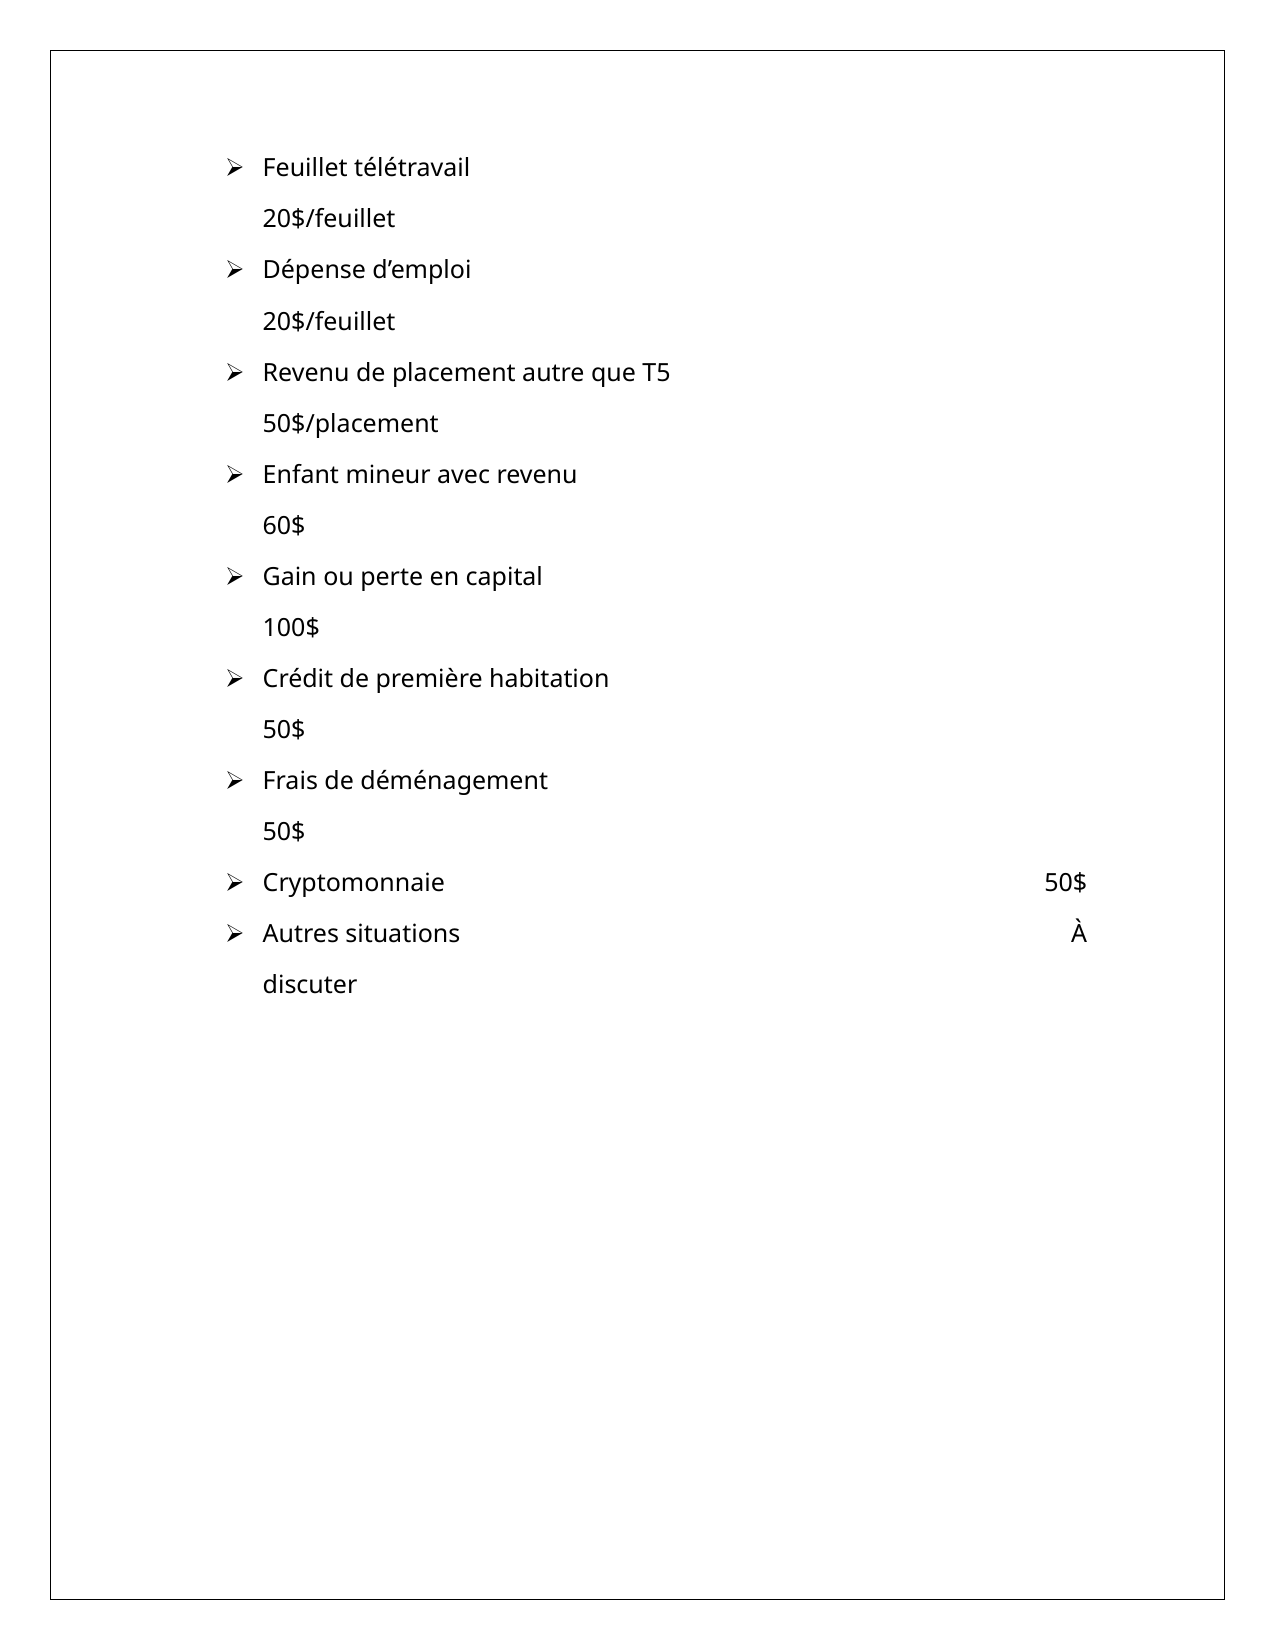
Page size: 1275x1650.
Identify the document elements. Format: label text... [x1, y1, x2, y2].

list Frais de déménagement 50$ [225, 762, 1087, 848]
list Enfant mineur avec revenu 60$ [225, 456, 1087, 541]
list Feuillet télétravail 20$/feuillet [225, 150, 1087, 235]
list Autres situations À discuter [225, 916, 1087, 1001]
list Revenu de placement autre que T5 50$/placement [225, 354, 1087, 439]
list Gain ou perte en capital 100$ [225, 558, 1087, 643]
list Cryptomonnaie 50$ [225, 864, 1087, 899]
list Dépense d’emploi 20$/feuillet [225, 252, 1087, 337]
list Crédit de première habitation 50$ [225, 660, 1087, 746]
